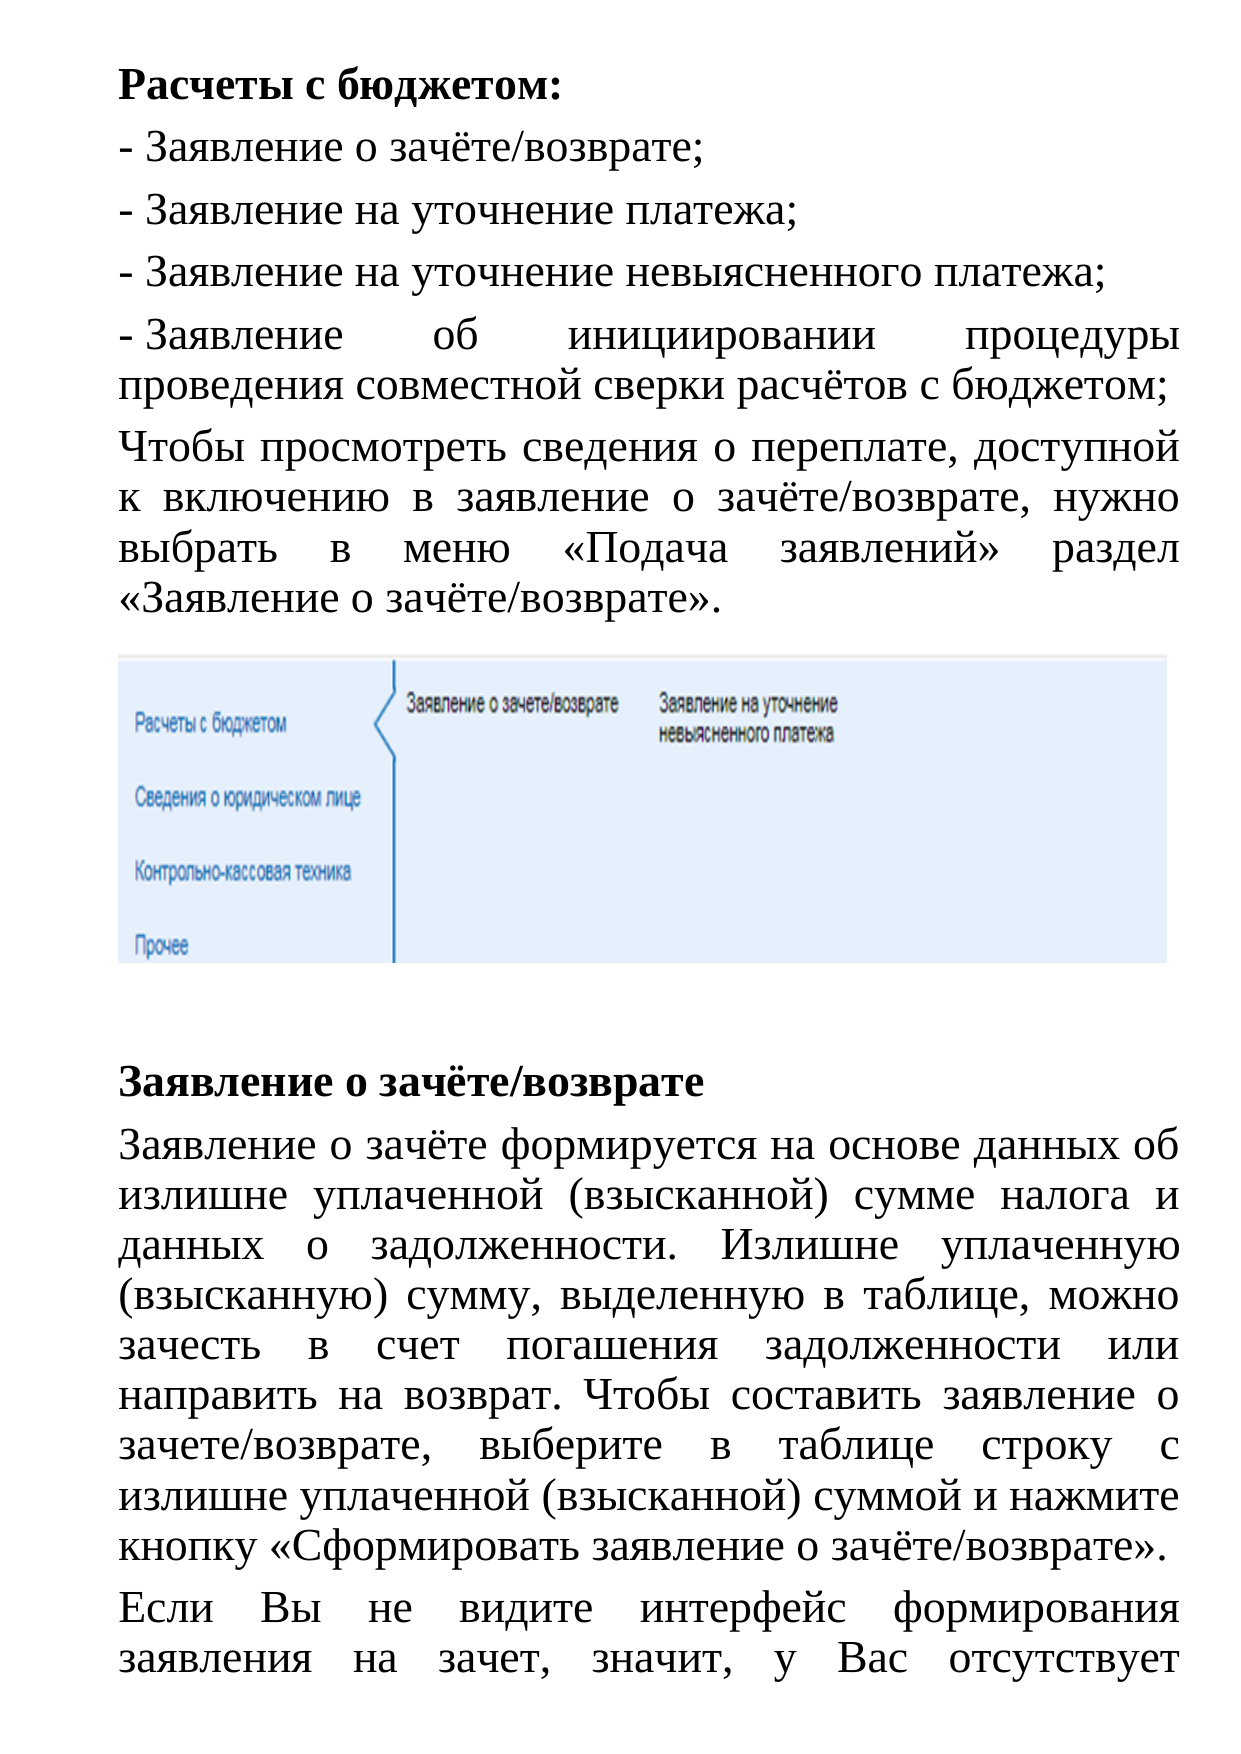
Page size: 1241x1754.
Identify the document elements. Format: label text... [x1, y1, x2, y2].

text - Заявление о зачёте/возврате; [118, 122, 1181, 172]
text Расчеты с бюджетом: [118, 59, 1181, 109]
text - Заявление на уточнение платежа; [118, 184, 1181, 234]
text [118, 1582, 1181, 1682]
text Чтобы просмотреть сведения о переплате, доступной к включению в заявление о зачёте/возврате, нужно выбрать в меню «Подача заявлений» раздел «Заявление о зачёте/возврате». [118, 422, 1181, 622]
text Заявление о зачёте/возврате [118, 1057, 1181, 1107]
text Заявление о зачёте формируется на основе данных об излишне уплаченной (взысканной) сумме налога и данных о задолженности. Излишне уплаченную (взысканную) сумму, выделенную в таблице, можно зачесть в счет погашения задолженности или направить на возврат. Чтобы составить заявление о зачете/возврате, выберите в таблице строку с излишне уплаченной (взысканной) суммой и нажмите кнопку «Сформировать заявление о зачёте/возврате». [118, 1119, 1181, 1570]
text - Заявление на уточнение невыясненного платежа; [118, 247, 1181, 297]
picture [118, 622, 1167, 963]
text - Заявление об инициировании процедуры проведения совместной сверки расчётов с бюджетом; [118, 309, 1181, 409]
